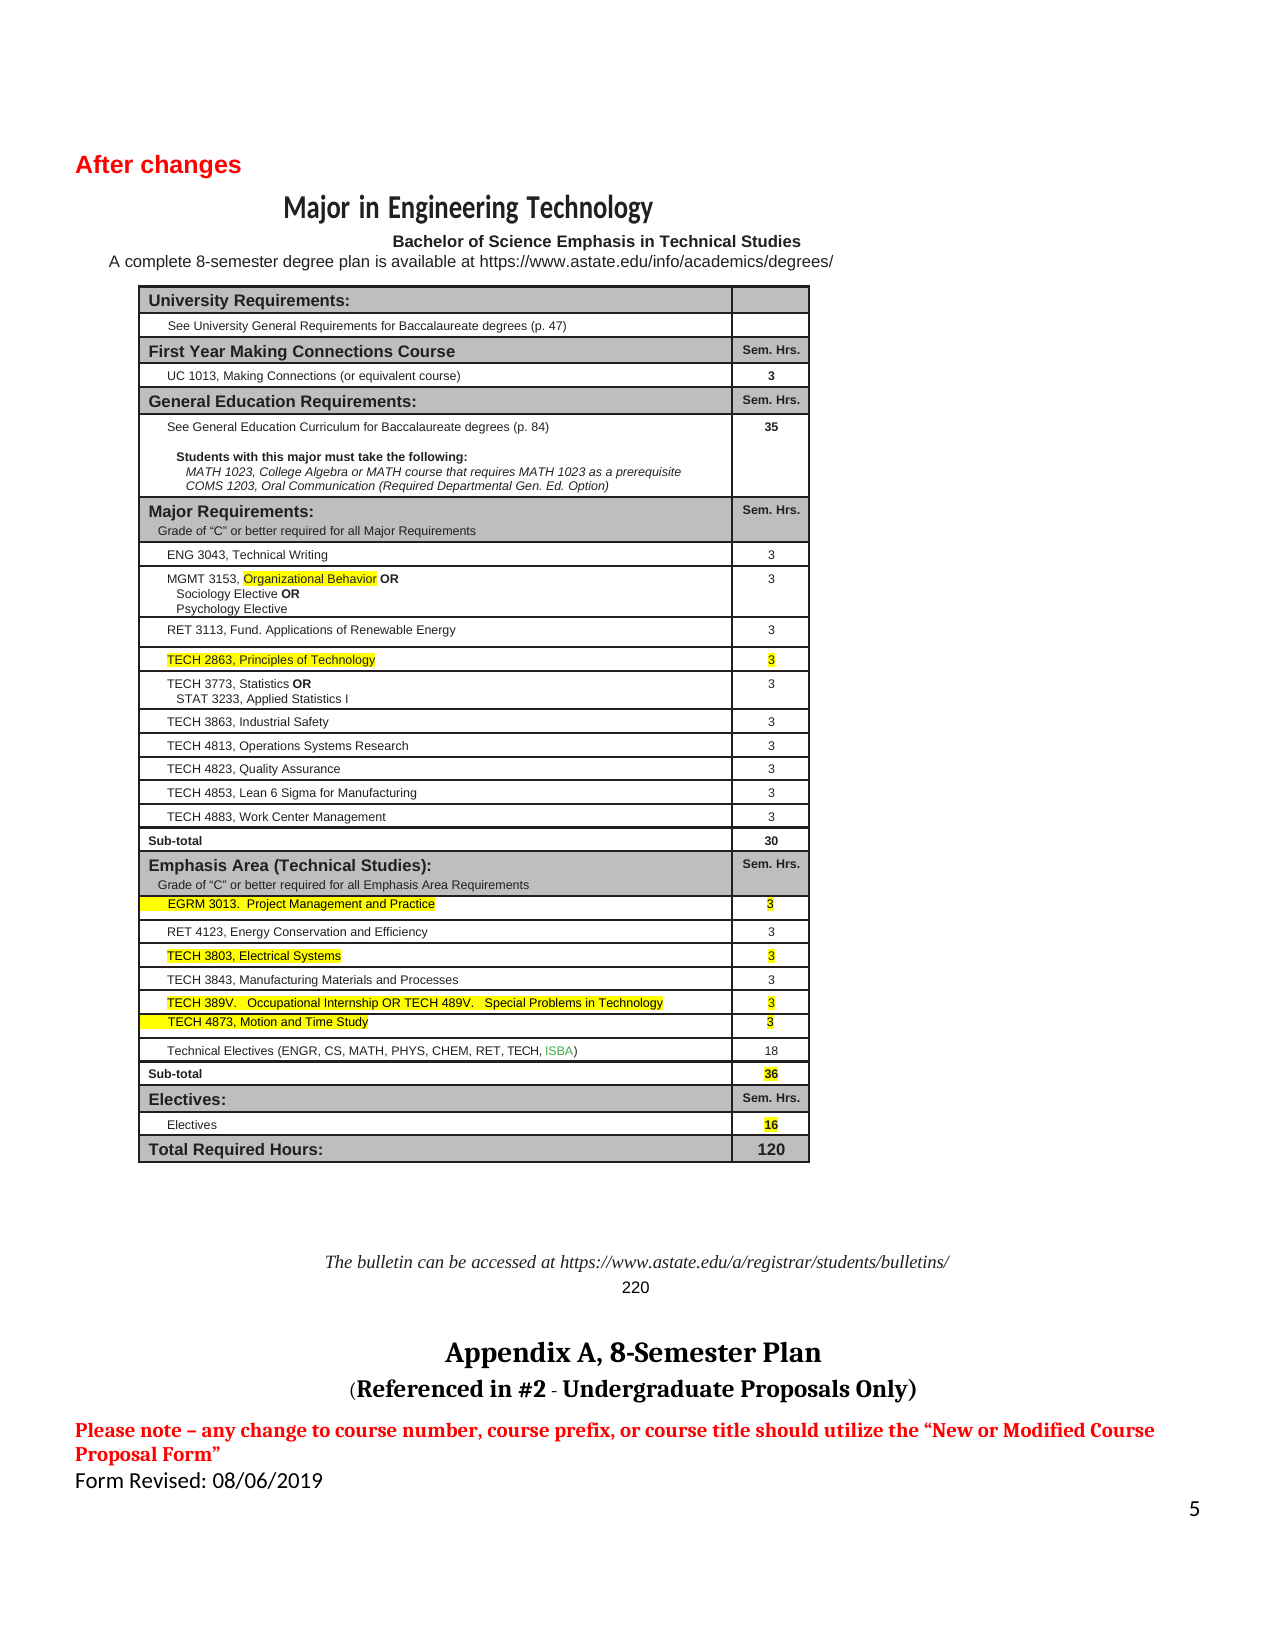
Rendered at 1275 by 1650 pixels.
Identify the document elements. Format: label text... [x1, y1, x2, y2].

text Major in Engineering Technology [283, 187, 1200, 227]
table_cell 3 [733, 921, 808, 942]
table_cell Sem. Hrs. [733, 498, 808, 541]
text 220 [76, 1278, 1195, 1297]
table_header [75, 1336, 1192, 1403]
table_cell 3 [733, 1015, 808, 1037]
table_cell Sem. Hrs. [733, 1086, 808, 1111]
table_cell 16 [733, 1113, 808, 1134]
table_cell 3 [733, 672, 808, 708]
table_cell 30 [733, 829, 808, 850]
table_cell RET 4123, Energy Conservation and Efficiency [140, 921, 731, 942]
text A complete 8-semester degree plan is available at https://www.astate.edu/info/academics/degrees/ [109, 252, 1200, 271]
table_cell [733, 314, 808, 336]
text Bachelor of Science Emphasis in Technical Studies [350, 232, 944, 251]
table_cell 18 [733, 1039, 808, 1060]
table_cell Sem. Hrs. [733, 388, 808, 413]
table_header [733, 288, 808, 312]
table_cell Sub-total [140, 1063, 731, 1084]
table_cell 35 [733, 415, 808, 496]
table_header University Requirements: [140, 288, 731, 312]
table_cell 3 [733, 543, 808, 564]
table_cell 3 [733, 781, 808, 803]
table_cell TECH 4883, Work Center Management [140, 805, 731, 826]
table_cell Electives: [140, 1086, 731, 1111]
table_cell 3 [733, 734, 808, 756]
table_cell 3 [733, 944, 808, 966]
table_cell TECH 3863, Industrial Safety [140, 710, 731, 732]
table_cell See General Education Curriculum for Baccalaureate degrees (p. 84) Students with this major must take the following: MATH 1023, College Algebra or MATH course that requires MATH 1023 as a prerequisite COMS 1203, Oral Communication (Required Departmental Gen. Ed. Option) [140, 415, 731, 496]
table_cell EGRM 3013. Project Management and Practice [140, 897, 731, 918]
table_cell Sub-total [140, 829, 731, 850]
table_cell 3 [733, 618, 808, 646]
table_cell Emphasis Area (Technical Studies): Grade of “C” or better required for all Emphasis Area Requirements [140, 852, 731, 895]
text After changes [75, 150, 1200, 179]
table_cell TECH 4823, Quality Assurance [140, 758, 731, 779]
table_cell 3 [733, 364, 808, 386]
table_cell TECH 4853, Lean 6 Sigma for Manufacturing [140, 781, 731, 803]
table_cell 3 [733, 758, 808, 779]
table_cell Total Required Hours: [140, 1136, 731, 1161]
table_cell TECH 389V. Occupational Internship OR TECH 489V. Special Problems in Technology [140, 991, 731, 1013]
table_cell 3 [733, 991, 808, 1013]
table_cell TECH 4873, Motion and Time Study [140, 1015, 731, 1037]
table_cell First Year Making Connections Course [140, 338, 731, 362]
table_cell Electives [140, 1113, 731, 1134]
table_cell TECH 3773, Statistics OR STAT 3233, Applied Statistics I [140, 672, 731, 708]
table_cell 120 [733, 1136, 808, 1161]
table_cell Sem. Hrs. [733, 852, 808, 895]
table_cell MGMT 3153, Organizational Behavior OR Sociology Elective OR Psychology Elective [140, 567, 731, 616]
table_cell RET 3113, Fund. Applications of Renewable Energy [140, 618, 731, 646]
table_cell 3 [733, 897, 808, 918]
table_cell ENG 3043, Technical Writing [140, 543, 731, 564]
table_cell 36 [733, 1063, 808, 1084]
table_cell Major Requirements: Grade of “C” or better required for all Major Requirements [140, 498, 731, 541]
table_cell 3 [733, 710, 808, 732]
table_cell TECH 3843, Manufacturing Materials and Processes [140, 968, 731, 989]
table_cell TECH 4813, Operations Systems Research [140, 734, 731, 756]
table_cell 3 [733, 805, 808, 826]
table_cell TECH 2863, Principles of Technology [140, 648, 731, 669]
table_cell Technical Electives (ENGR, CS, MATH, PHYS, CHEM, RET, TECH, ISBA) [140, 1039, 731, 1060]
table_cell 3 [733, 968, 808, 989]
table_cell 3 [733, 567, 808, 616]
table_cell See University General Requirements for Baccalaureate degrees (p. 47) [140, 314, 731, 336]
table_cell TECH 3803, Electrical Systems [140, 944, 731, 966]
table_cell Sem. Hrs. [733, 338, 808, 362]
table_cell General Education Requirements: [140, 388, 731, 413]
table_cell UC 1013, Making Connections (or equivalent course) [140, 364, 731, 386]
text The bulletin can be accessed at https://www.astate.edu/a/registrar/students/bulletins/ [76, 1251, 1199, 1273]
table_cell 3 [733, 648, 808, 669]
